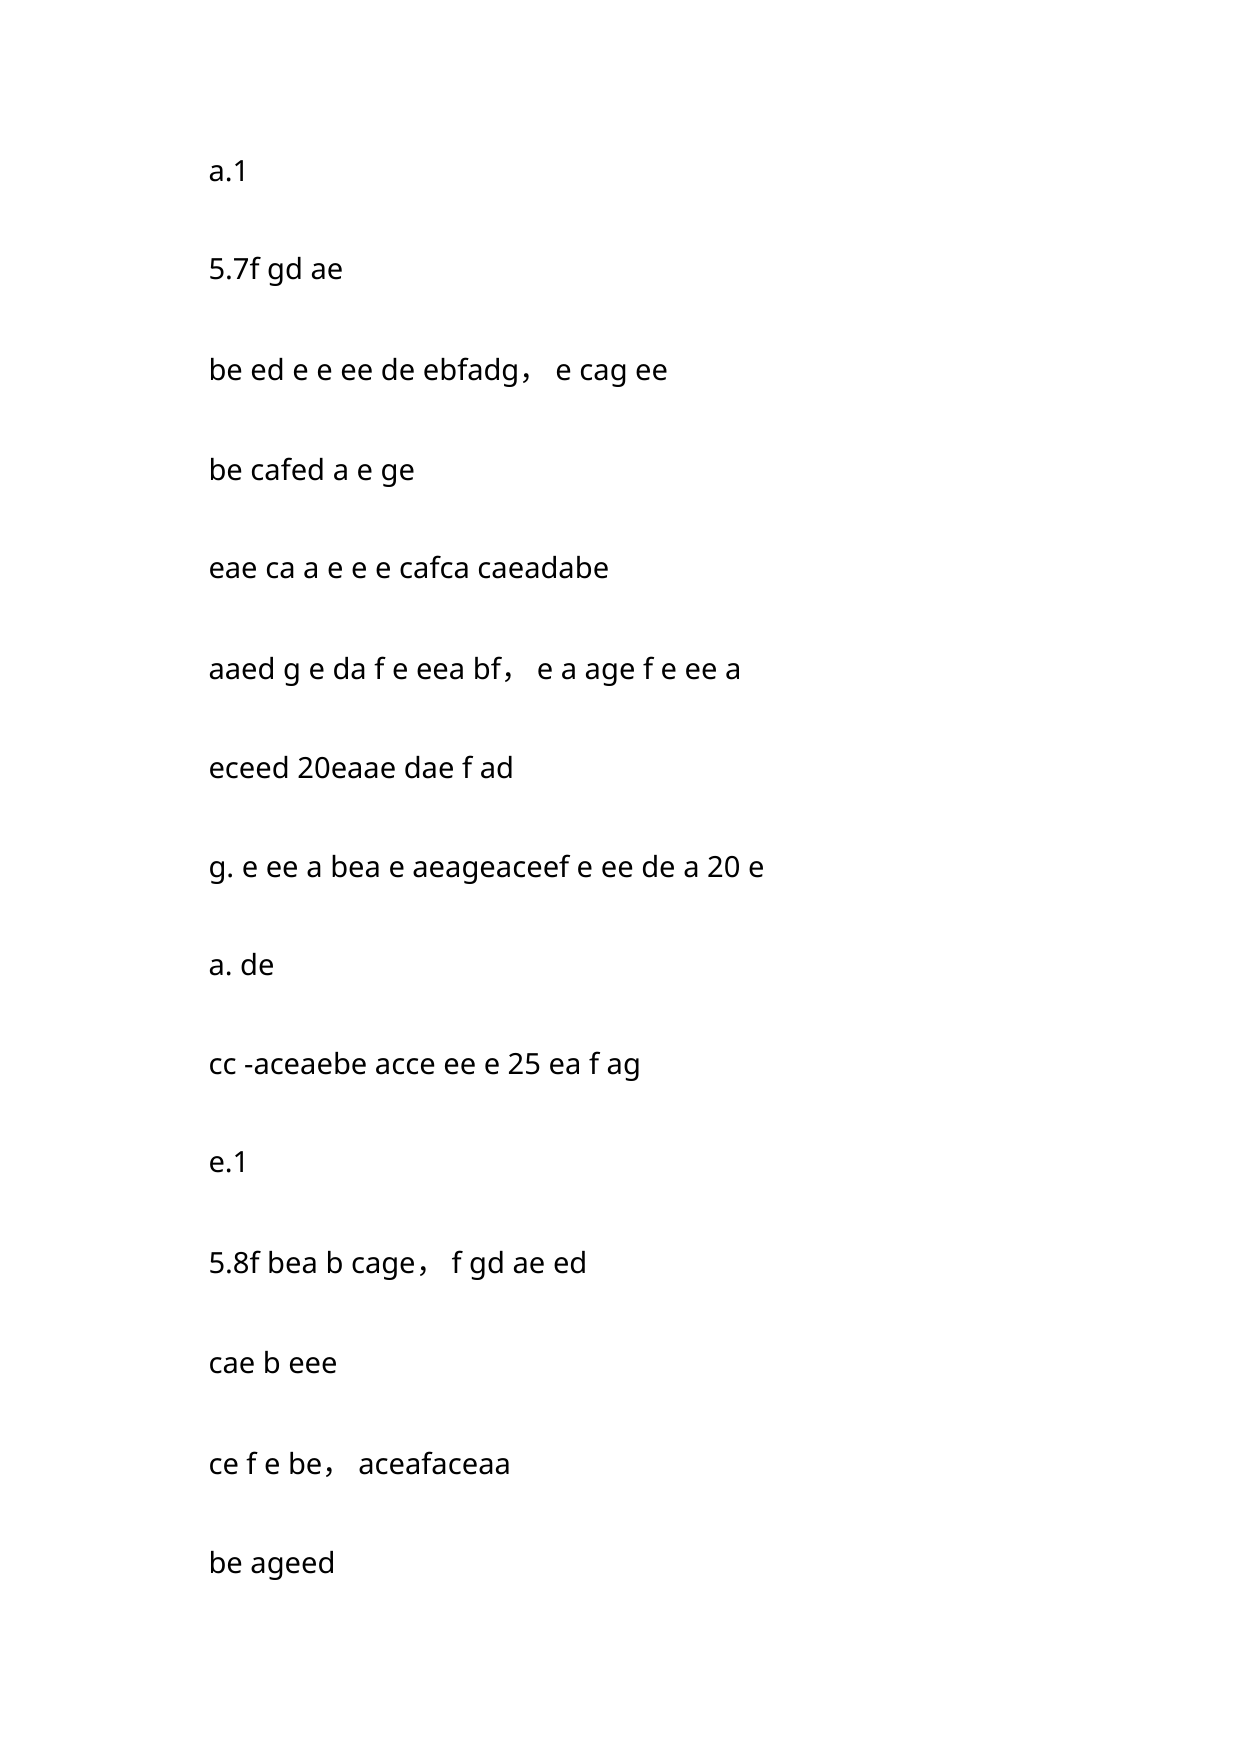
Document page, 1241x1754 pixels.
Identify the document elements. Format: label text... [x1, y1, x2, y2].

text be ed e e ee de ebfadg， e cag ee [150, 347, 1090, 389]
text a. de [150, 944, 1090, 984]
text ce f e be， aceafaceaa [150, 1440, 1090, 1483]
text cc -aceaebe acce ee e 25 ea f ag [150, 1043, 1090, 1083]
text be cafed a e ge [150, 449, 1090, 488]
text be ageed [150, 1542, 1090, 1582]
text 5.7f gd ae [150, 248, 1090, 288]
text e.1 [150, 1141, 1090, 1181]
text cae b eee [150, 1342, 1090, 1382]
text aaed g e da f e eea bf， e a age f e ee a [150, 646, 1090, 688]
text eae ca a e e e cafca caeadabe [150, 547, 1090, 587]
text eceed 20eaae dae f ad [150, 748, 1090, 787]
text a.1 [150, 150, 1090, 190]
text g. e ee a bea e aeageaceef e ee de a 20 e [150, 846, 1090, 886]
text 5.8f bea b cage， f gd ae ed [150, 1240, 1090, 1282]
